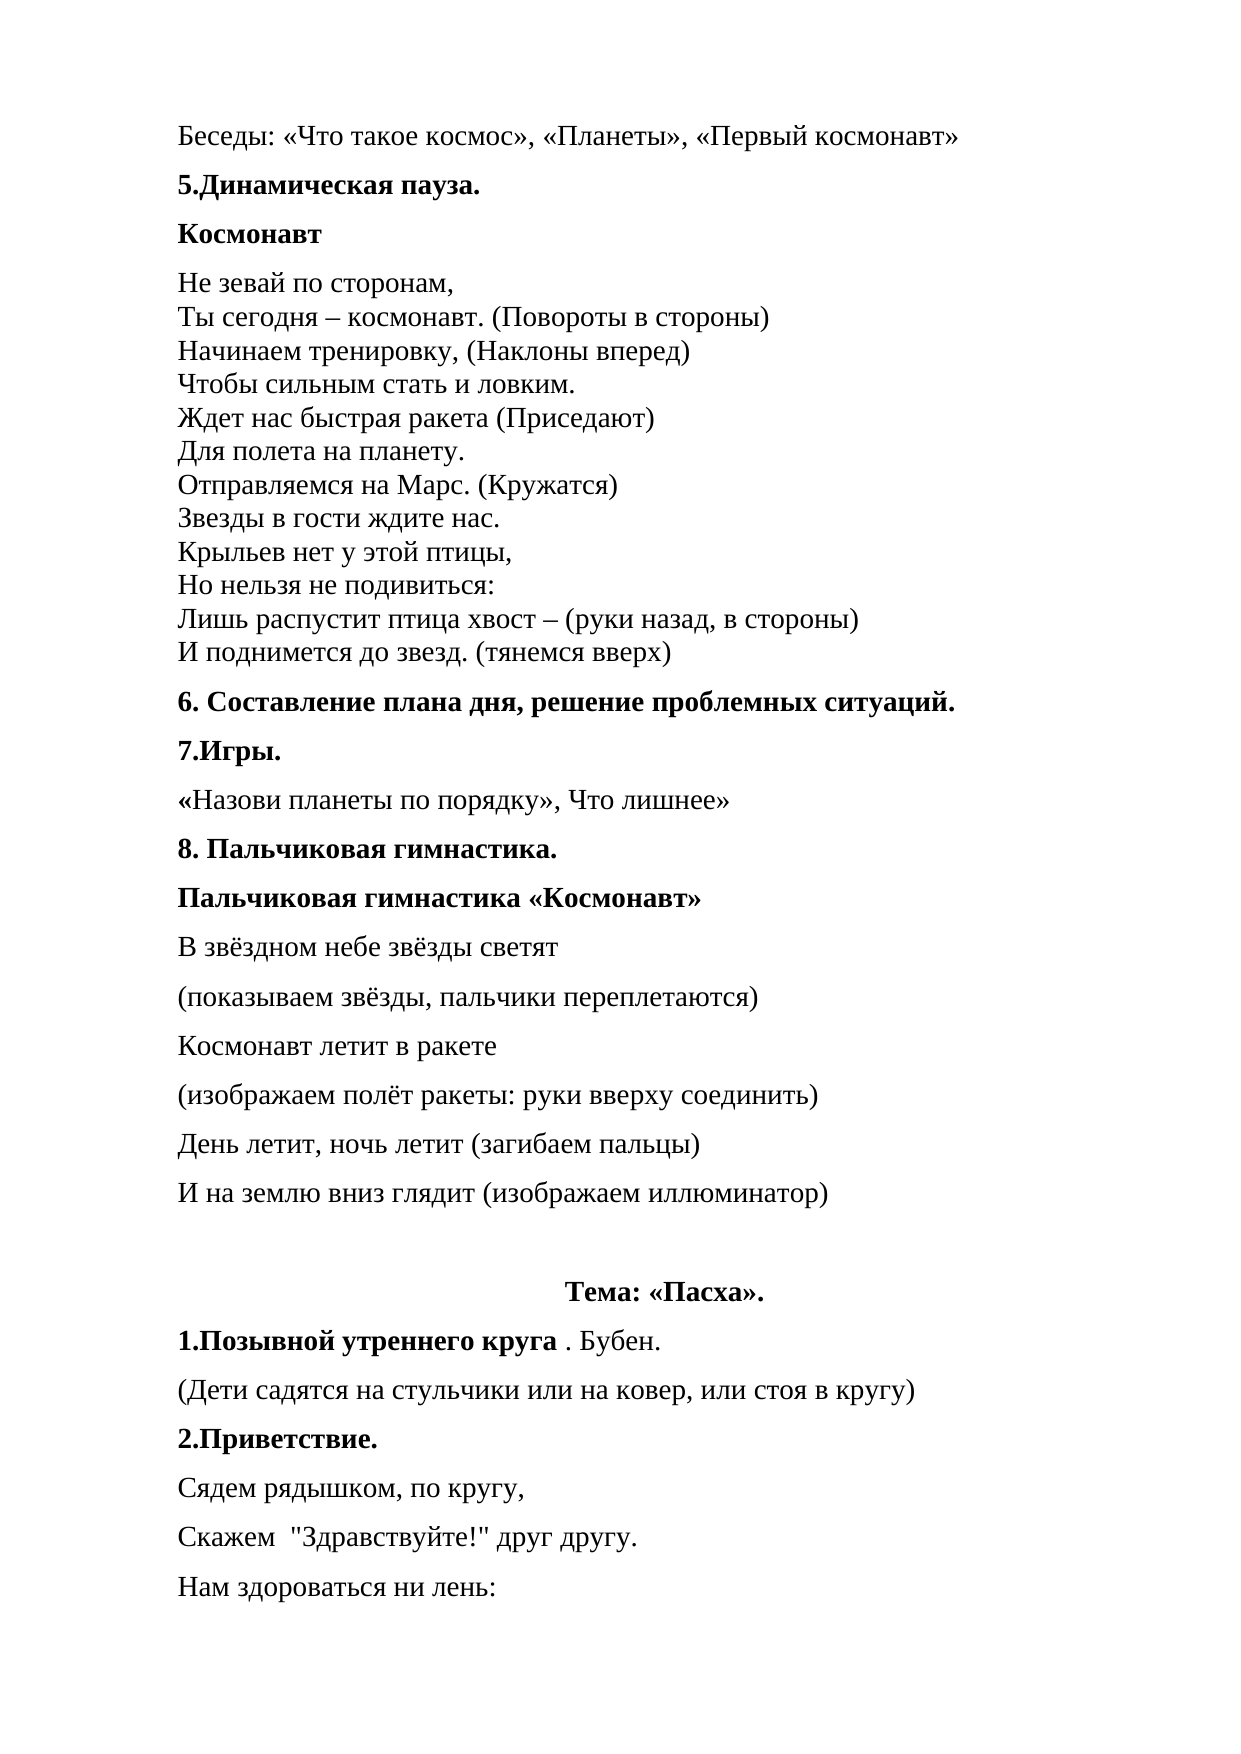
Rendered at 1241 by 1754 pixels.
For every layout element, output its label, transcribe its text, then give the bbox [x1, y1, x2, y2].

text День летит, ночь летит (загибаем пальцы) [177, 1126, 1152, 1160]
text (Дети садятся на стульчики или на ковер, или стоя в кругу) [177, 1372, 1152, 1406]
text Не зевай по сторонам, Ты сегодня – космонавт. (Повороты в стороны) Начинаем тренировку, (Наклоны вперед) Чтобы сильным стать и ловким. Ждет нас быстрая ракета (Приседают) Для полета на планету. Отправляемся на Марс. (Кружатся) Звезды в гости ждите нас. Крыльев нет у этой птицы, Но нельзя не подивиться: Лишь распустит птица хвост – (руки назад, в стороны) И поднимется до звезд. (тянемся вверх) [177, 266, 1152, 668]
text 6. Составление плана дня, решение проблемных ситуаций. [177, 684, 1152, 717]
text 8. Пальчиковая гимнастика. [177, 831, 1152, 865]
text В звёздном небе звёзды светят [177, 929, 1152, 963]
text Сядем рядышком, по кругу, [177, 1470, 1152, 1504]
text Космонавт летит в ракете [177, 1028, 1152, 1061]
text 2.Приветствие. [177, 1421, 1152, 1455]
text (изображаем полёт ракеты: руки вверху соединить) [177, 1077, 1152, 1111]
text «Назови планеты по порядку», Что лишнее» [177, 782, 1152, 816]
text Космонавт [177, 216, 1152, 250]
text И на землю вниз глядит (изображаем иллюминатор) [177, 1175, 1152, 1209]
text 5.Динамическая пауза. [177, 167, 1152, 201]
text Пальчиковая гимнастика «Космонавт» [177, 880, 1152, 914]
text Беседы: «Что такое космос», «Планеты», «Первый космонавт» [177, 118, 1152, 152]
text Скажем "Здравствуйте!" друг другу. [177, 1519, 1152, 1553]
text (показываем звёзды, пальчики переплетаются) [177, 979, 1152, 1012]
text 1.Позывной утреннего круга . Бубен. [177, 1323, 1152, 1356]
text Тема: «Пасха». [177, 1274, 1152, 1307]
text Нам здороваться ни лень: [177, 1569, 1152, 1602]
text 7.Игры. [177, 733, 1152, 766]
